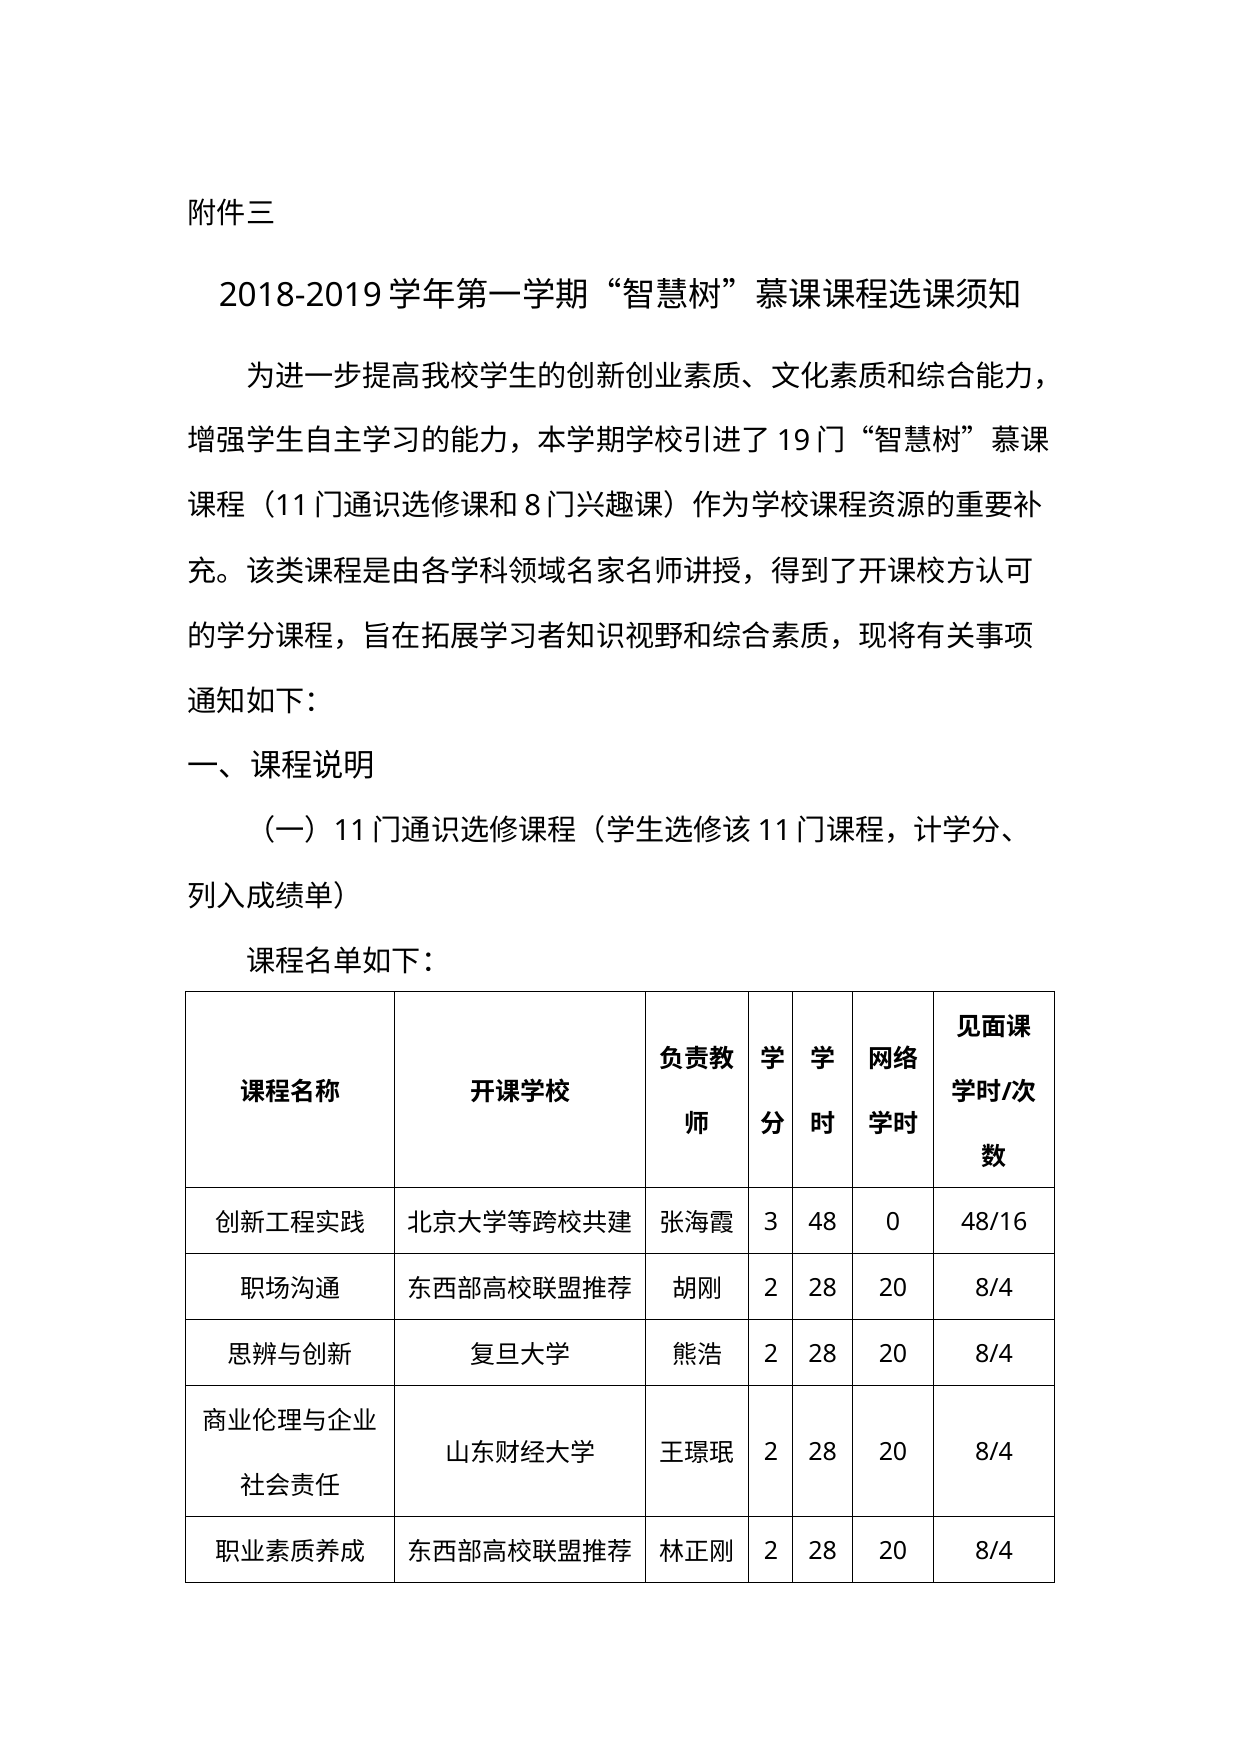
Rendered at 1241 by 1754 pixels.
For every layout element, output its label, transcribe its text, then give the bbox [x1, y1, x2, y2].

table_cell 3 [749, 1188, 792, 1253]
table_cell 28 [793, 1517, 852, 1582]
table_cell 东西部高校联盟推荐 [395, 1254, 645, 1319]
table_header 开课学校 [395, 992, 645, 1187]
table_cell 20 [853, 1386, 933, 1516]
table_cell 2 [749, 1254, 792, 1319]
table_cell 2 [749, 1320, 792, 1385]
table_cell 48 [793, 1188, 852, 1253]
table_cell 28 [793, 1320, 852, 1385]
table_header 课程名称 [186, 992, 394, 1187]
table_cell 8/4 [934, 1320, 1054, 1385]
text 2018-2019学年第一学期“智慧树”慕课课程选课须知 [187, 259, 1053, 324]
table_cell 思辨与创新 [186, 1320, 394, 1385]
table_cell 20 [853, 1517, 933, 1582]
table_cell 北京大学等跨校共建 [395, 1188, 645, 1253]
text 为进一步提高我校学生的创新创业素质、文化素质和综合能力，增强学生自主学习的能力，本学期学校引进了19门“智慧树”慕课课程（11门通识选修课和8门兴趣课）作为学校课程资源的重要补充。该类课程是由各学科领域名家名师讲授，得到了开课校方认可的学分课程，旨在拓展学习者知识视野和综合素质，现将有关事项通知如下： [187, 341, 1053, 731]
table_cell 林正刚 [646, 1517, 748, 1582]
table_header 见面课学时/次数 [934, 992, 1054, 1187]
table_cell 28 [793, 1254, 852, 1319]
table_cell 王璟珉 [646, 1386, 748, 1516]
table_cell 2 [749, 1517, 792, 1582]
table_cell 0 [853, 1188, 933, 1253]
table_cell 8/4 [934, 1517, 1054, 1582]
table_cell 胡刚 [646, 1254, 748, 1319]
table_cell 山东财经大学 [395, 1386, 645, 1516]
text 一、课程说明 [187, 731, 1053, 796]
table_cell 商业伦理与企业社会责任 [186, 1386, 394, 1516]
table_cell 20 [853, 1254, 933, 1319]
table_cell 熊浩 [646, 1320, 748, 1385]
text 附件三 [187, 178, 1053, 243]
table_cell 东西部高校联盟推荐 [395, 1517, 645, 1582]
table_cell 28 [793, 1386, 852, 1516]
table_cell 2 [749, 1386, 792, 1516]
table_cell 20 [853, 1320, 933, 1385]
table_header 学分 [749, 992, 792, 1187]
table_cell 48/16 [934, 1188, 1054, 1253]
table_cell 职业素质养成 [186, 1517, 394, 1582]
table_cell 张海霞 [646, 1188, 748, 1253]
text 课程名单如下： [187, 926, 1053, 991]
table_cell 复旦大学 [395, 1320, 645, 1385]
table_cell 职场沟通 [186, 1254, 394, 1319]
table_cell 8/4 [934, 1386, 1054, 1516]
text （一）11门通识选修课程（学生选修该11门课程，计学分、列入成绩单） [187, 796, 1053, 926]
table_cell 创新工程实践 [186, 1188, 394, 1253]
table_header 学时 [793, 992, 852, 1187]
table_header 负责教师 [646, 992, 748, 1187]
table_cell 8/4 [934, 1254, 1054, 1319]
table_header 网络学时 [853, 992, 933, 1187]
